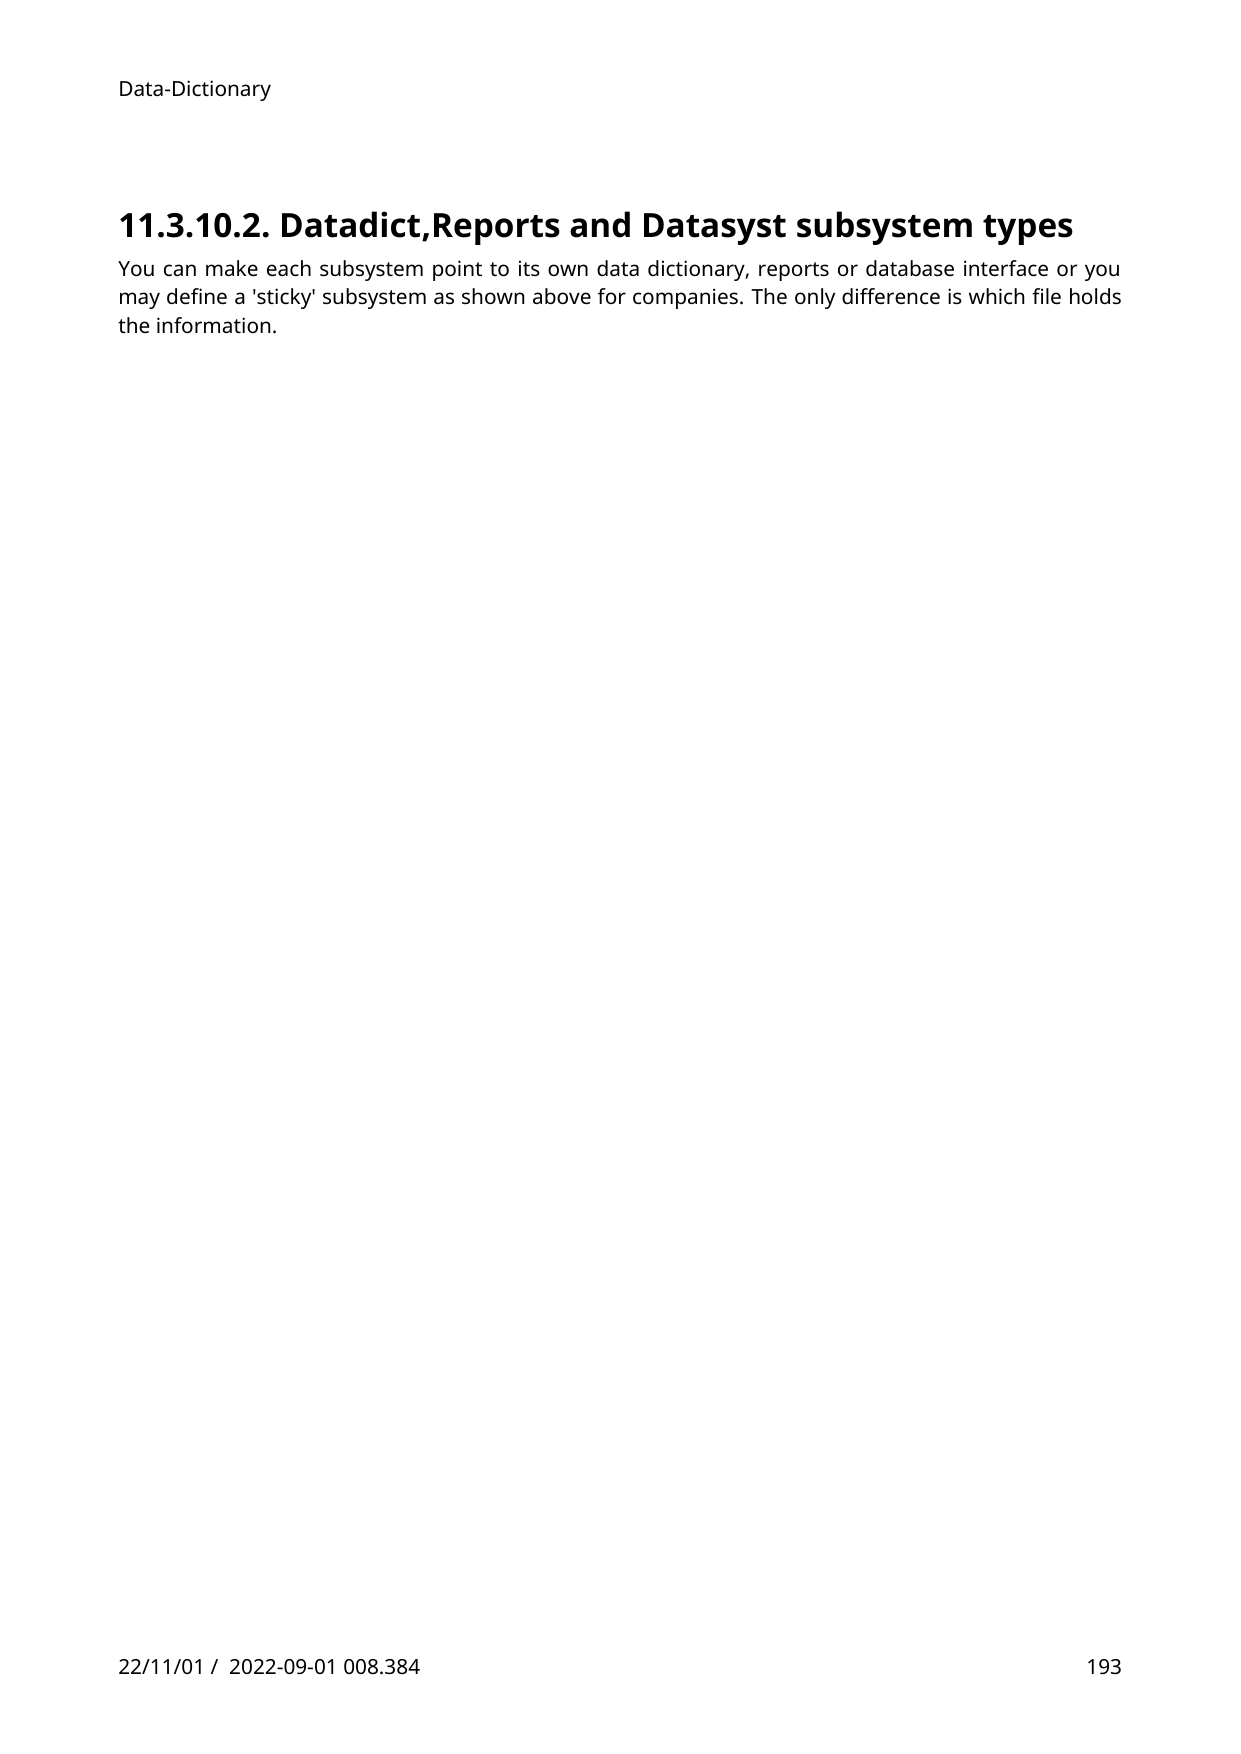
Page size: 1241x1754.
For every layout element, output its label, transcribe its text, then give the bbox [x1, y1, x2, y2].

subtitle 11.3.10.2. Datadict,Reports and Datasyst subsystem types [118, 202, 1122, 248]
text You can make each subsystem point to its own data dictionary, reports or database interface or you may define a 'sticky' subsystem as shown above for companies. The only difference is which file holds the information. [118, 254, 1122, 339]
